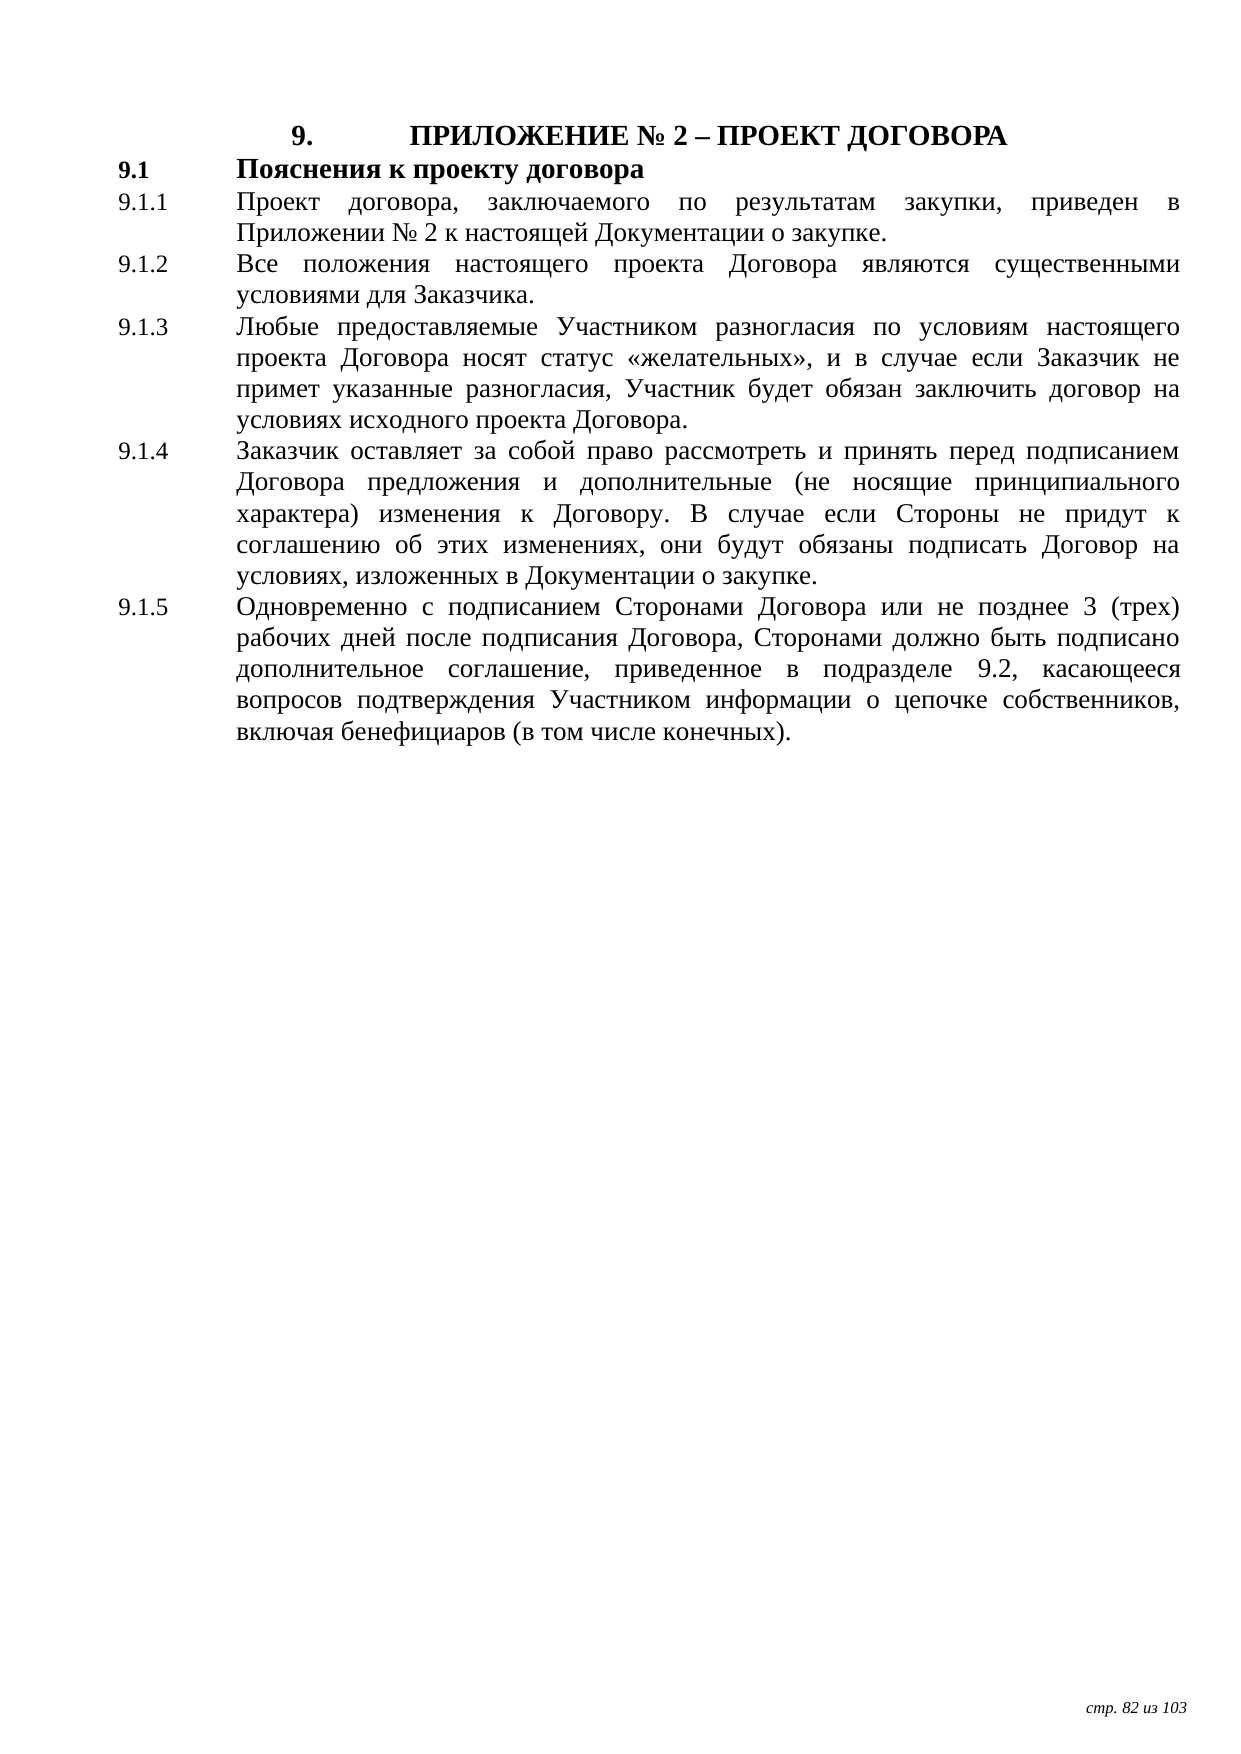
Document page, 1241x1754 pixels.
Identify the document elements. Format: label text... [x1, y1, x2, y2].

text Любые предоставляемые Участником разногласия по условиям настоящего проекта Договора носят статус «желательных», и в случае если Заказчик не примет указанные разногласия, Участник будет обязан заключить договор на условиях исходного проекта Договора. [118, 310, 1181, 434]
text Заказчик оставляет за собой право рассмотреть и принять перед подписанием Договора предложения и дополнительные (не носящие принципиального характера) изменения к Договору. В случае если Стороны не придут к соглашению об этих изменениях, они будут обязаны подписать Договор на условиях, изложенных в Документации о закупке. [118, 434, 1181, 590]
text Все положения настоящего проекта Договора являются существенными условиями для Заказчика. [118, 247, 1181, 310]
text Проект договора, заключаемого по результатам закупки, приведен в Приложении № 2 к настоящей Документации о закупке. [118, 185, 1181, 247]
text Одновременно с подписанием Сторонами Договора или не позднее 3 (трех) рабочих дней после подписания Договора, Сторонами должно быть подписано дополнительное соглашение, приведенное в подразделе 9.2, касающееся вопросов подтверждения Участником информации о цепочке собственников, включая бенефициаров (в том числе конечных). [118, 590, 1181, 746]
subtitle Пояснения к проекту договора [118, 152, 1181, 185]
subtitle ПРИЛОЖЕНИЕ № 2 – ПРОЕКТ ДОГОВОРА [118, 118, 1181, 152]
